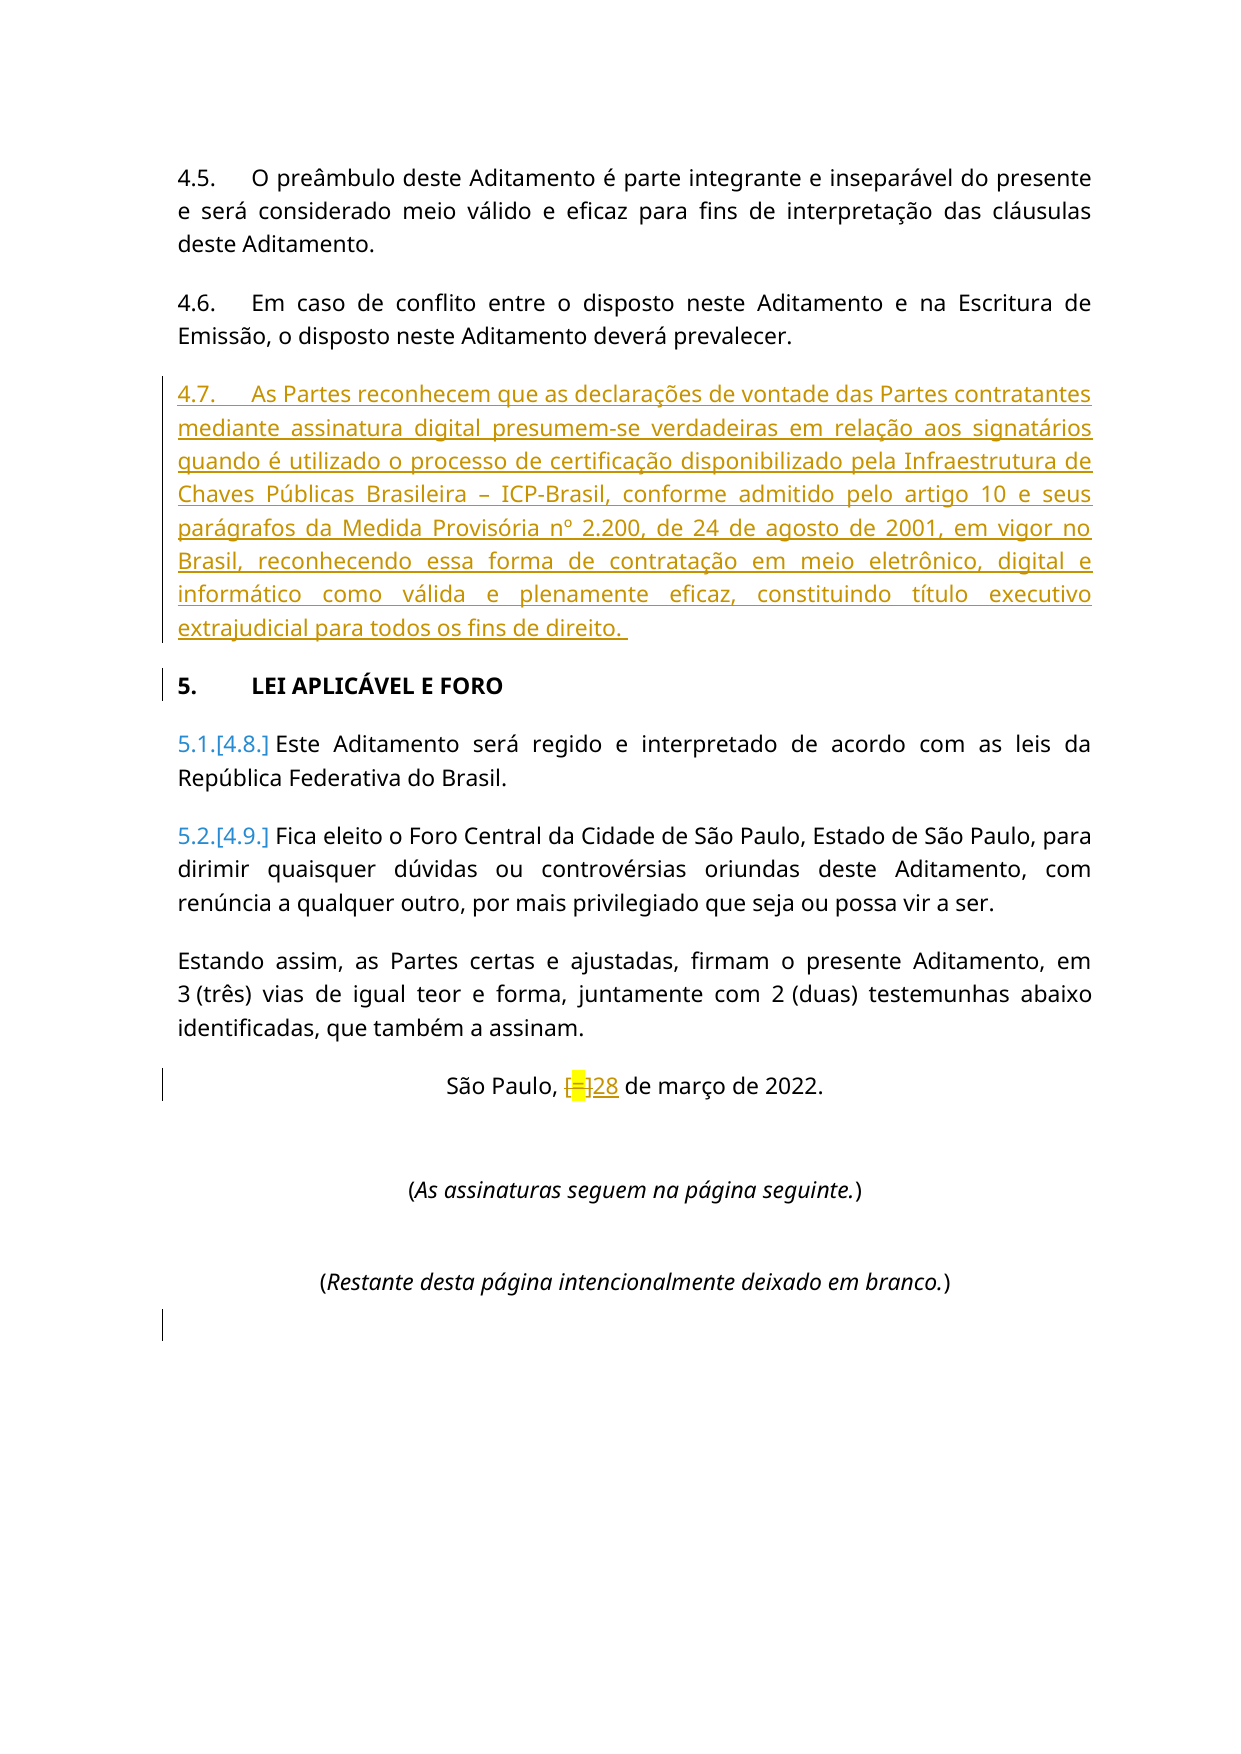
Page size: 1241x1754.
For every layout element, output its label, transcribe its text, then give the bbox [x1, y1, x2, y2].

list Este Aditamento será regido e interpretado de acordo com as leis da República Federativa do Brasil. [177, 726, 1092, 793]
text (As assinaturas seguem na página seguinte.) [177, 1172, 1092, 1205]
list Fica eleito o Foro Central da Cidade de São Paulo, Estado de São Paulo, para dirimir quaisquer dúvidas ou controvérsias oriundas deste Aditamento, com renúncia a qualquer outro, por mais privilegiado que seja ou possa vir a ser. [177, 818, 1092, 918]
text Estando assim, as Partes certas e ajustadas, firmam o presente Aditamento, em 3 (três) vias de igual teor e forma, juntamente com 2 (duas) testemunhas abaixo identificadas, que também a assinam. [177, 943, 1092, 1043]
list Em caso de conflito entre o disposto neste Aditamento e na Escritura de Emissão, o disposto neste Aditamento deverá prevalecer. [177, 284, 1092, 351]
list LEI APLICÁVEL E FORO [177, 668, 1092, 701]
list O preâmbulo deste Aditamento é parte integrante e inseparável do presente e será considerado meio válido e eficaz para fins de interpretação das cláusulas deste Aditamento. [177, 159, 1092, 259]
text São Paulo, de março de 2022. [177, 1068, 1092, 1101]
text (Restante desta página intencionalmente deixado em branco.) [177, 1264, 1092, 1297]
